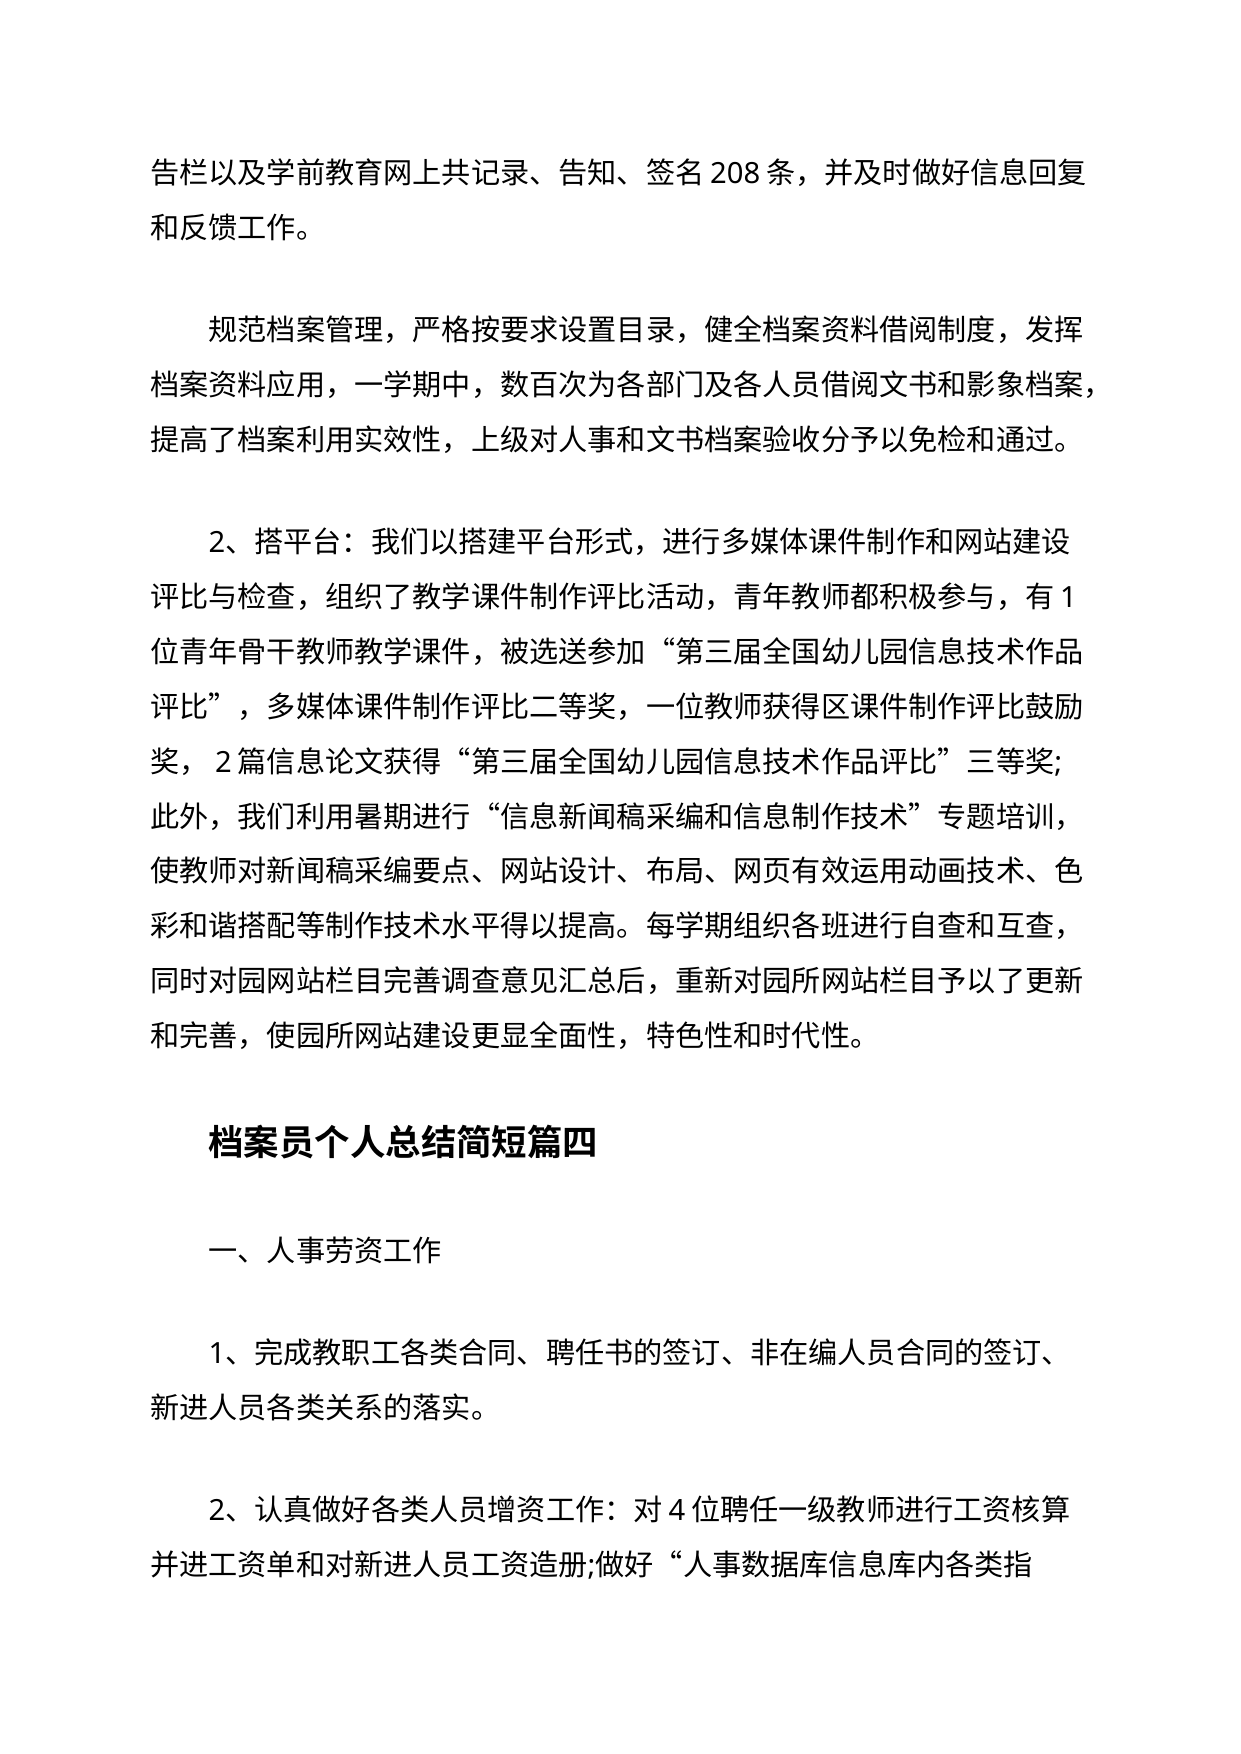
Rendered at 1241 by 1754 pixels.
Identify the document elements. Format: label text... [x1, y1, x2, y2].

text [150, 1486, 1090, 1584]
text 1、完成教职工各类合同、聘任书的签订、非在编人员合同的签订、新进人员各类关系的落实。 [150, 1330, 1090, 1427]
text 一、人事劳资工作 [150, 1228, 1090, 1270]
text 档案员个人总结简短篇四 [150, 1114, 1090, 1166]
text 2、搭平台：我们以搭建平台形式，进行多媒体课件制作和网站建设评比与检查，组织了教学课件制作评比活动，青年教师都积极参与，有1位青年骨干教师教学课件，被选送参加“第三届全国幼儿园信息技术作品评比”，多媒体课件制作评比二等奖，一位教师获得区课件制作评比鼓励奖， 2篇信息论文获得“第三届全国幼儿园信息技术作品评比”三等奖;此外，我们利用暑期进行“信息新闻稿采编和信息制作技术”专题培训，使教师对新闻稿采编要点、网站设计、布局、网页有效运用动画技术、色彩和谐搭配等制作技术水平得以提高。每学期组织各班进行自查和互查，同时对园网站栏目完善调查意见汇总后，重新对园所网站栏目予以了更新和完善，使园所网站建设更显全面性，特色性和时代性。 [150, 518, 1090, 1055]
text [150, 150, 1090, 247]
text 规范档案管理，严格按要求设置目录，健全档案资料借阅制度，发挥档案资料应用，一学期中，数百次为各部门及各人员借阅文书和影象档案，提高了档案利用实效性，上级对人事和文书档案验收分予以免检和通过。 [150, 307, 1090, 459]
